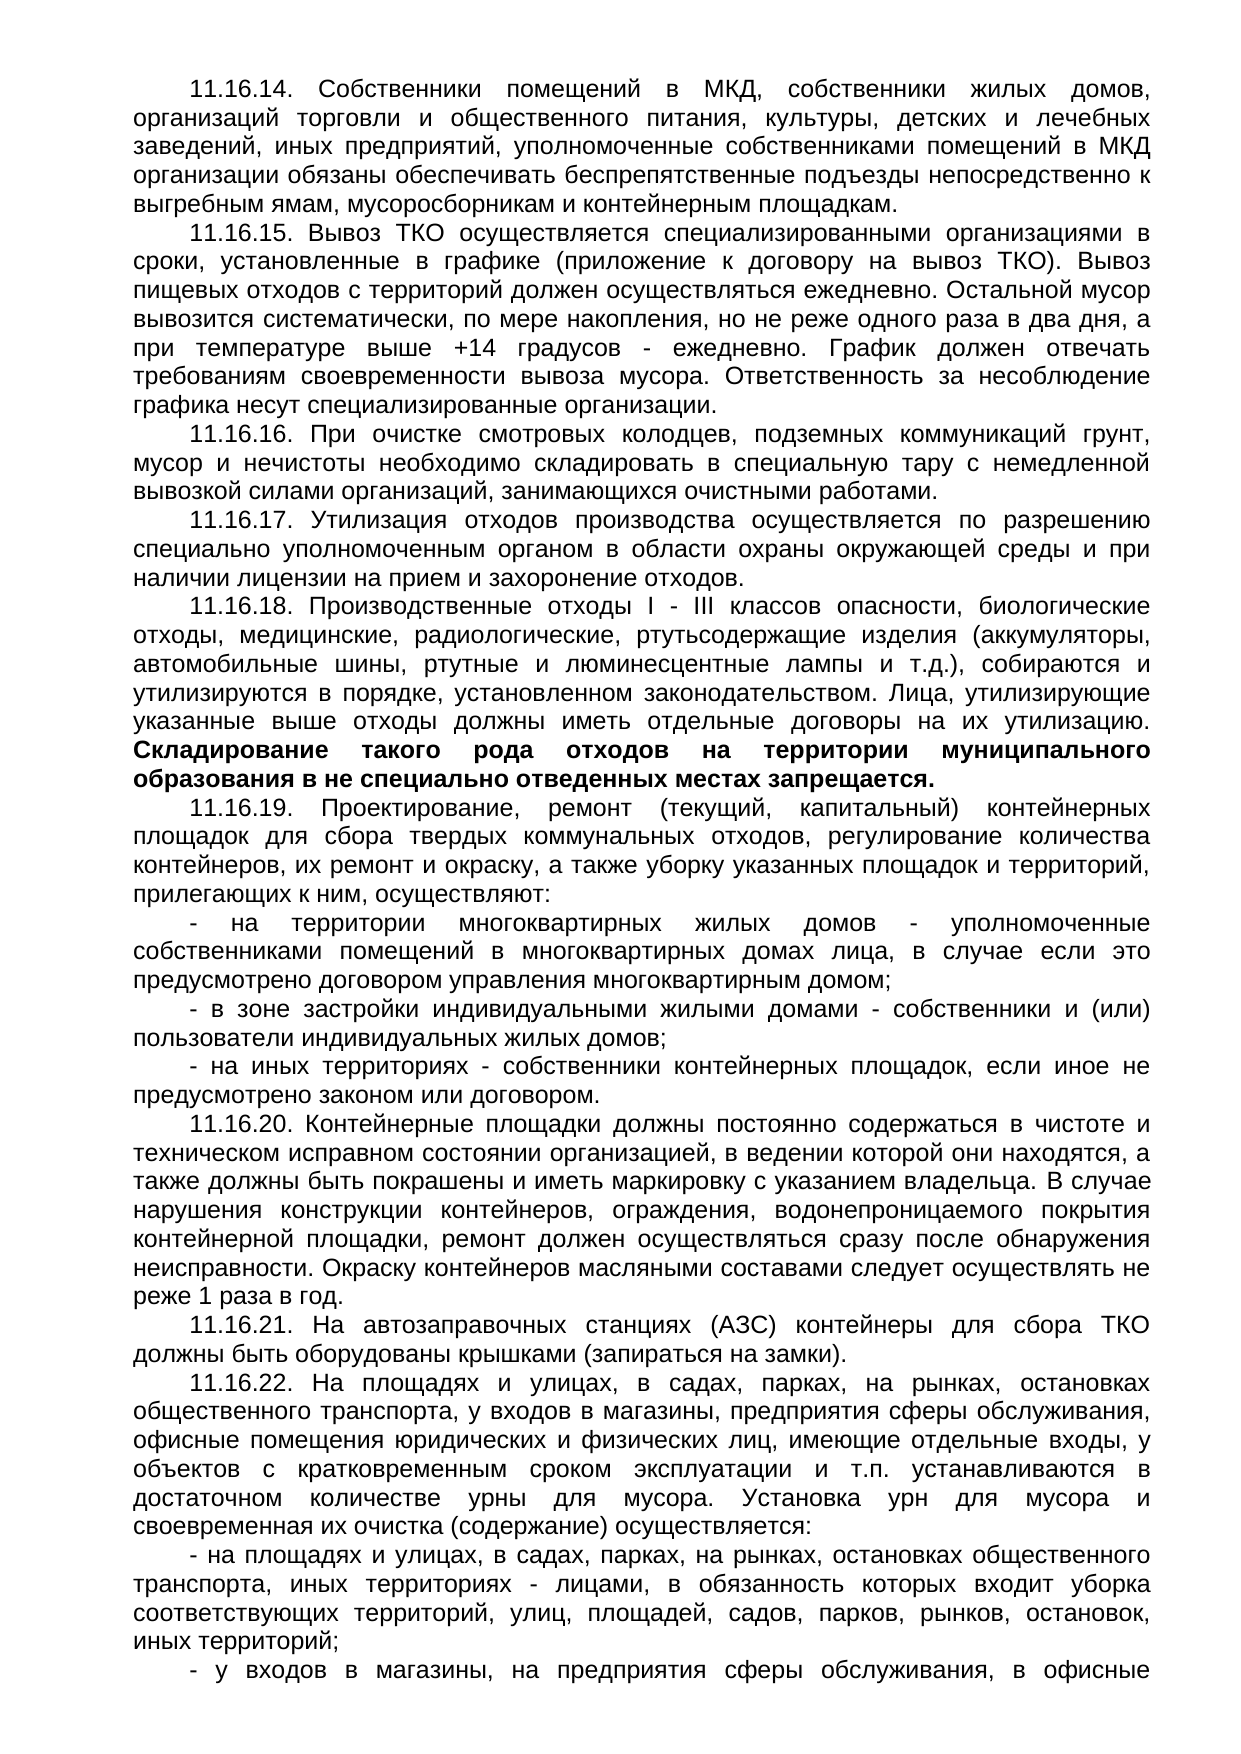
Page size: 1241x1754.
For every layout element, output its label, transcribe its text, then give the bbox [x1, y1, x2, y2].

text 11.16.20. Контейнерные площадки должны постоянно содержаться в чистоте и техническом исправном состоянии организацией, в ведении которой они находятся, а также должны быть покрашены и иметь маркировку с указанием владельца. В случае нарушения конструкции контейнеров, ограждения, водонепроницаемого покрытия контейнерной площадки, ремонт должен осуществляться сразу после обнаружения неисправности. Окраску контейнеров масляными составами следует осуществлять не реже 1 раза в год. [133, 1109, 1152, 1310]
text 11.16.18. Производственные отходы I - III классов опасности, биологические отходы, медицинские, радиологические, ртутьсодержащие изделия (аккумуляторы, автомобильные шины, ртутные и люминесцентные лампы и т.д.), собираются и утилизируются в порядке, установленном законодательством. Лица, утилизирующие указанные выше отходы должны иметь отдельные договоры на их утилизацию. Складирование такого рода отходов на территории муниципального образования в не специально отведенных местах запрещается. [133, 591, 1152, 793]
text 11.16.16. При очистке смотровых колодцев, подземных коммуникаций грунт, мусор и нечистоты необходимо складировать в специальную тару с немедленной вывозкой силами организаций, занимающихся очистными работами. [133, 419, 1152, 505]
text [133, 1655, 1152, 1684]
text - на территории многоквартирных жилых домов - уполномоченные собственниками помещений в многоквартирных домах лица, в случае если это предусмотрено договором управления многоквартирным домом; [133, 908, 1152, 994]
text 11.16.22. На площадях и улицах, в садах, парках, на рынках, остановках общественного транспорта, у входов в магазины, предприятия сферы обслуживания, офисные помещения юридических и физических лиц, имеющие отдельные входы, у объектов с кратковременным сроком эксплуатации и т.п. устанавливаются в достаточном количестве урны для мусора. Установка урн для мусора и своевременная их очистка (содержание) осуществляется: [133, 1368, 1152, 1540]
text 11.16.19. Проектирование, ремонт (текущий, капитальный) контейнерных площадок для сбора твердых коммунальных отходов, регулирование количества контейнеров, их ремонт и окраску, а также уборку указанных площадок и территорий, прилегающих к ним, осуществляют: [133, 793, 1152, 908]
text 11.16.15. Вывоз ТКО осуществляется специализированными организациями в сроки, установленные в графике (приложение к договору на вывоз ТКО). Вывоз пищевых отходов с территорий должен осуществляться ежедневно. Остальной мусор вывозится систематически, по мере накопления, но не реже одного раза в два дня, а при температуре выше +14 градусов - ежедневно. График должен отвечать требованиям своевременности вывоза мусора. Ответственность за несоблюдение графика несут специализированные организации. [133, 218, 1152, 419]
text - в зоне застройки индивидуальными жилыми домами - собственники и (или) пользователи индивидуальных жилых домов; [133, 994, 1152, 1051]
text - на иных территориях - собственники контейнерных площадок, если иное не предусмотрено законом или договором. [133, 1051, 1152, 1109]
text 11.16.17. Утилизация отходов производства осуществляется по разрешению специально уполномоченным органом в области охраны окружающей среды и при наличии лицензии на прием и захоронение отходов. [133, 505, 1152, 591]
text 11.16.21. На автозаправочных станциях (АЗС) контейнеры для сбора ТКО должны быть оборудованы крышками (запираться на замки). [133, 1310, 1152, 1368]
text 11.16.14. Собственники помещений в МКД, собственники жилых домов, организаций торговли и общественного питания, культуры, детских и лечебных заведений, иных предприятий, уполномоченные собственниками помещений в МКД организации обязаны обеспечивать беспрепятственные подъезды непосредственно к выгребным ямам, мусоросборникам и контейнерным площадкам. [133, 74, 1152, 218]
text - на площадях и улицах, в садах, парках, на рынках, остановках общественного транспорта, иных территориях - лицами, в обязанность которых входит уборка соответствующих территорий, улиц, площадей, садов, парков, рынков, остановок, иных территорий; [133, 1540, 1152, 1655]
